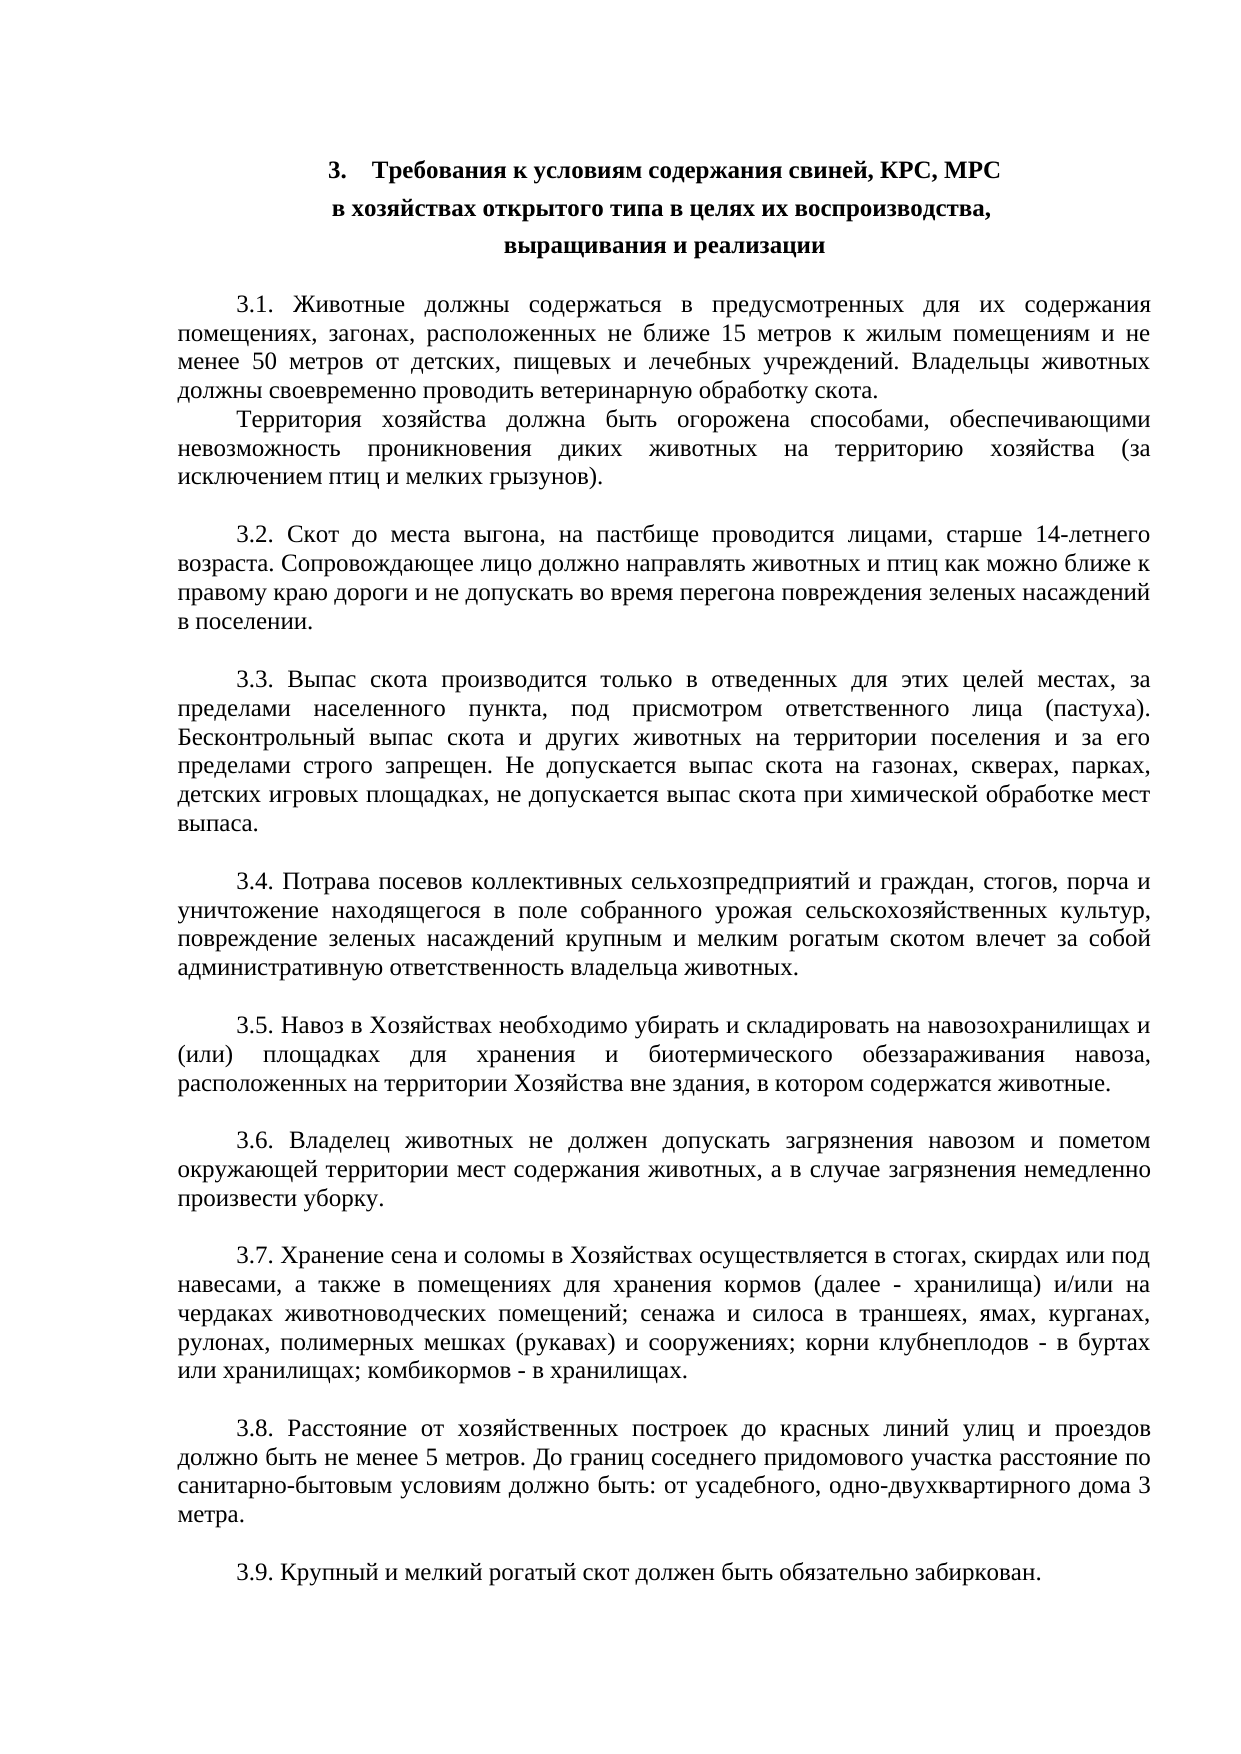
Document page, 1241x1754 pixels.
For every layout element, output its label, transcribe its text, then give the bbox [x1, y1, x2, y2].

text 3.1. Животные должны содержаться в предусмотренных для их содержания помещениях, загонах, расположенных не ближе 15 метров к жилым помещениям и не менее 50 метров от детских, пищевых и лечебных учреждений. Владельцы животных должны своевременно проводить ветеринарную обработку скота. [177, 289, 1152, 404]
text 3.9. Крупный и мелкий рогатый скот должен быть обязательно забиркован. [177, 1557, 1152, 1586]
text 3.4. Потрава посевов коллективных сельхозпредприятий и граждан, стогов, порча и уничтожение находящегося в поле собранного урожая сельскохозяйственных культур, повреждение зеленых насаждений крупным и мелким рогатым скотом влечет за собой административную ответственность владельца животных. [177, 866, 1152, 981]
text 3.2. Скот до места выгона, на пастбище проводится лицами, старше 14-летнего возраста. Сопровождающее лицо должно направлять животных и птиц как можно ближе к правому краю дороги и не допускать во время перегона повреждения зеленых насаждений в поселении. [177, 519, 1152, 634]
text 3.8. Расстояние от хозяйственных построек до красных линий улиц и проездов должно быть не менее 5 метров. До границ соседнего придомового участка расстояние по санитарно-бытовым условиям должно быть: от усадебного, одно-двухквартирного дома 3 метра. [177, 1413, 1152, 1528]
text Территория хозяйства должна быть огорожена способами, обеспечивающими невозможность проникновения диких животных на территорию хозяйства (за исключением птиц и мелких грызунов). [177, 404, 1152, 490]
text 3.7. Хранение сена и соломы в Хозяйствах осуществляется в стогах, скирдах или под навесами, а также в помещениях для хранения кормов (далее - хранилища) и/или на чердаках животноводческих помещений; сенажа и силоса в траншеях, ямах, курганах, рулонах, полимерных мешках (рукавах) и сооружениях; корни клубнеплодов - в буртах или хранилищах; комбикормов - в хранилищах. [177, 1241, 1152, 1384]
text 3.3. Выпас скота производится только в отведенных для этих целей местах, за пределами населенного пункта, под присмотром ответственного лица (пастуха). Бесконтрольный выпас скота и других животных на территории поселения и за его пределами строго запрещен. Не допускается выпас скота на газонах, скверах, парках, детских игровых площадках, не допускается выпас скота при химической обработке мест выпаса. [177, 664, 1152, 837]
text 3. Требования к условиям содержания свиней, КРС, МРС в хозяйствах открытого типа в целях их воспроизводства, выращивания и реализации [177, 147, 1152, 259]
text 3.6. Владелец животных не должен допускать загрязнения навозом и пометом окружающей территории мест содержания животных, а в случае загрязнения немедленно произвести уборку. [177, 1126, 1152, 1212]
text 3.5. Навоз в Хозяйствах необходимо убирать и складировать на навозохранилищах и (или) площадках для хранения и биотермического обеззараживания навоза, расположенных на территории Хозяйства вне здания, в котором содержатся животные. [177, 1011, 1152, 1097]
